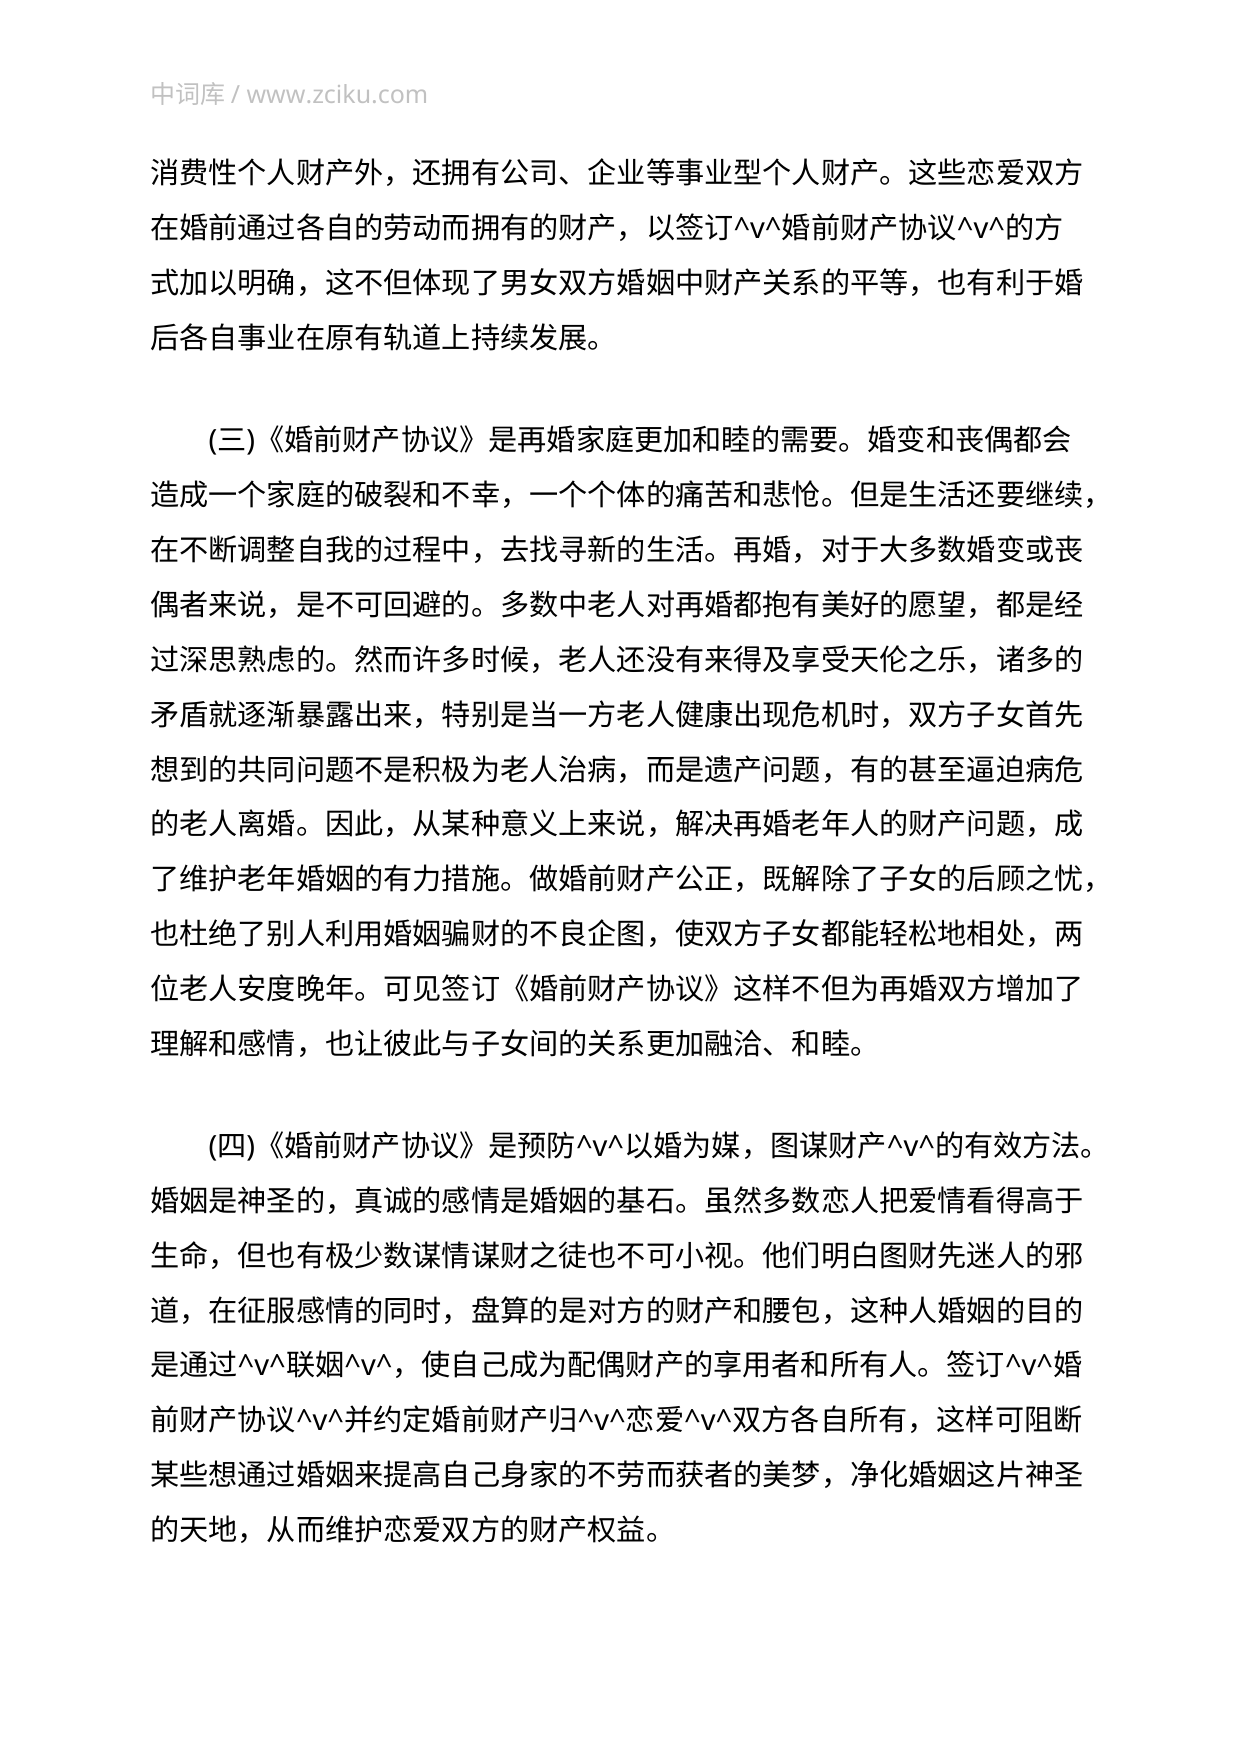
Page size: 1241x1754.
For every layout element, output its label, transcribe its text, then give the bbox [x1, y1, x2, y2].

text (三)《婚前财产协议》是再婚家庭更加和睦的需要。婚变和丧偶都会造成一个家庭的破裂和不幸，一个个体的痛苦和悲怆。但是生活还要继续，在不断调整自我的过程中，去找寻新的生活。再婚，对于大多数婚变或丧偶者来说，是不可回避的。多数中老人对再婚都抱有美好的愿望，都是经过深思熟虑的。然而许多时候，老人还没有来得及享受天伦之乐，诸多的矛盾就逐渐暴露出来，特别是当一方老人健康出现危机时，双方子女首先想到的共同问题不是积极为老人治病，而是遗产问题，有的甚至逼迫病危的老人离婚。因此，从某种意义上来说，解决再婚老年人的财产问题，成了维护老年婚姻的有力措施。做婚前财产公正，既解除了子女的后顾之忧，也杜绝了别人利用婚姻骗财的不良企图，使双方子女都能轻松地相处，两位老人安度晚年。可见签订《婚前财产协议》这样不但为再婚双方增加了理解和感情，也让彼此与子女间的关系更加融洽、和睦。 [150, 417, 1090, 1063]
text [150, 150, 1090, 357]
text (四)《婚前财产协议》是预防^v^以婚为媒，图谋财产^v^的有效方法。婚姻是神圣的，真诚的感情是婚姻的基石。虽然多数恋人把爱情看得高于生命，但也有极少数谋情谋财之徒也不可小视。他们明白图财先迷人的邪道，在征服感情的同时，盘算的是对方的财产和腰包，这种人婚姻的目的是通过^v^联姻^v^，使自己成为配偶财产的享用者和所有人。签订^v^婚前财产协议^v^并约定婚前财产归^v^恋爱^v^双方各自所有，这样可阻断某些想通过婚姻来提高自己身家的不劳而获者的美梦，净化婚姻这片神圣的天地，从而维护恋爱双方的财产权益。 [150, 1122, 1090, 1549]
